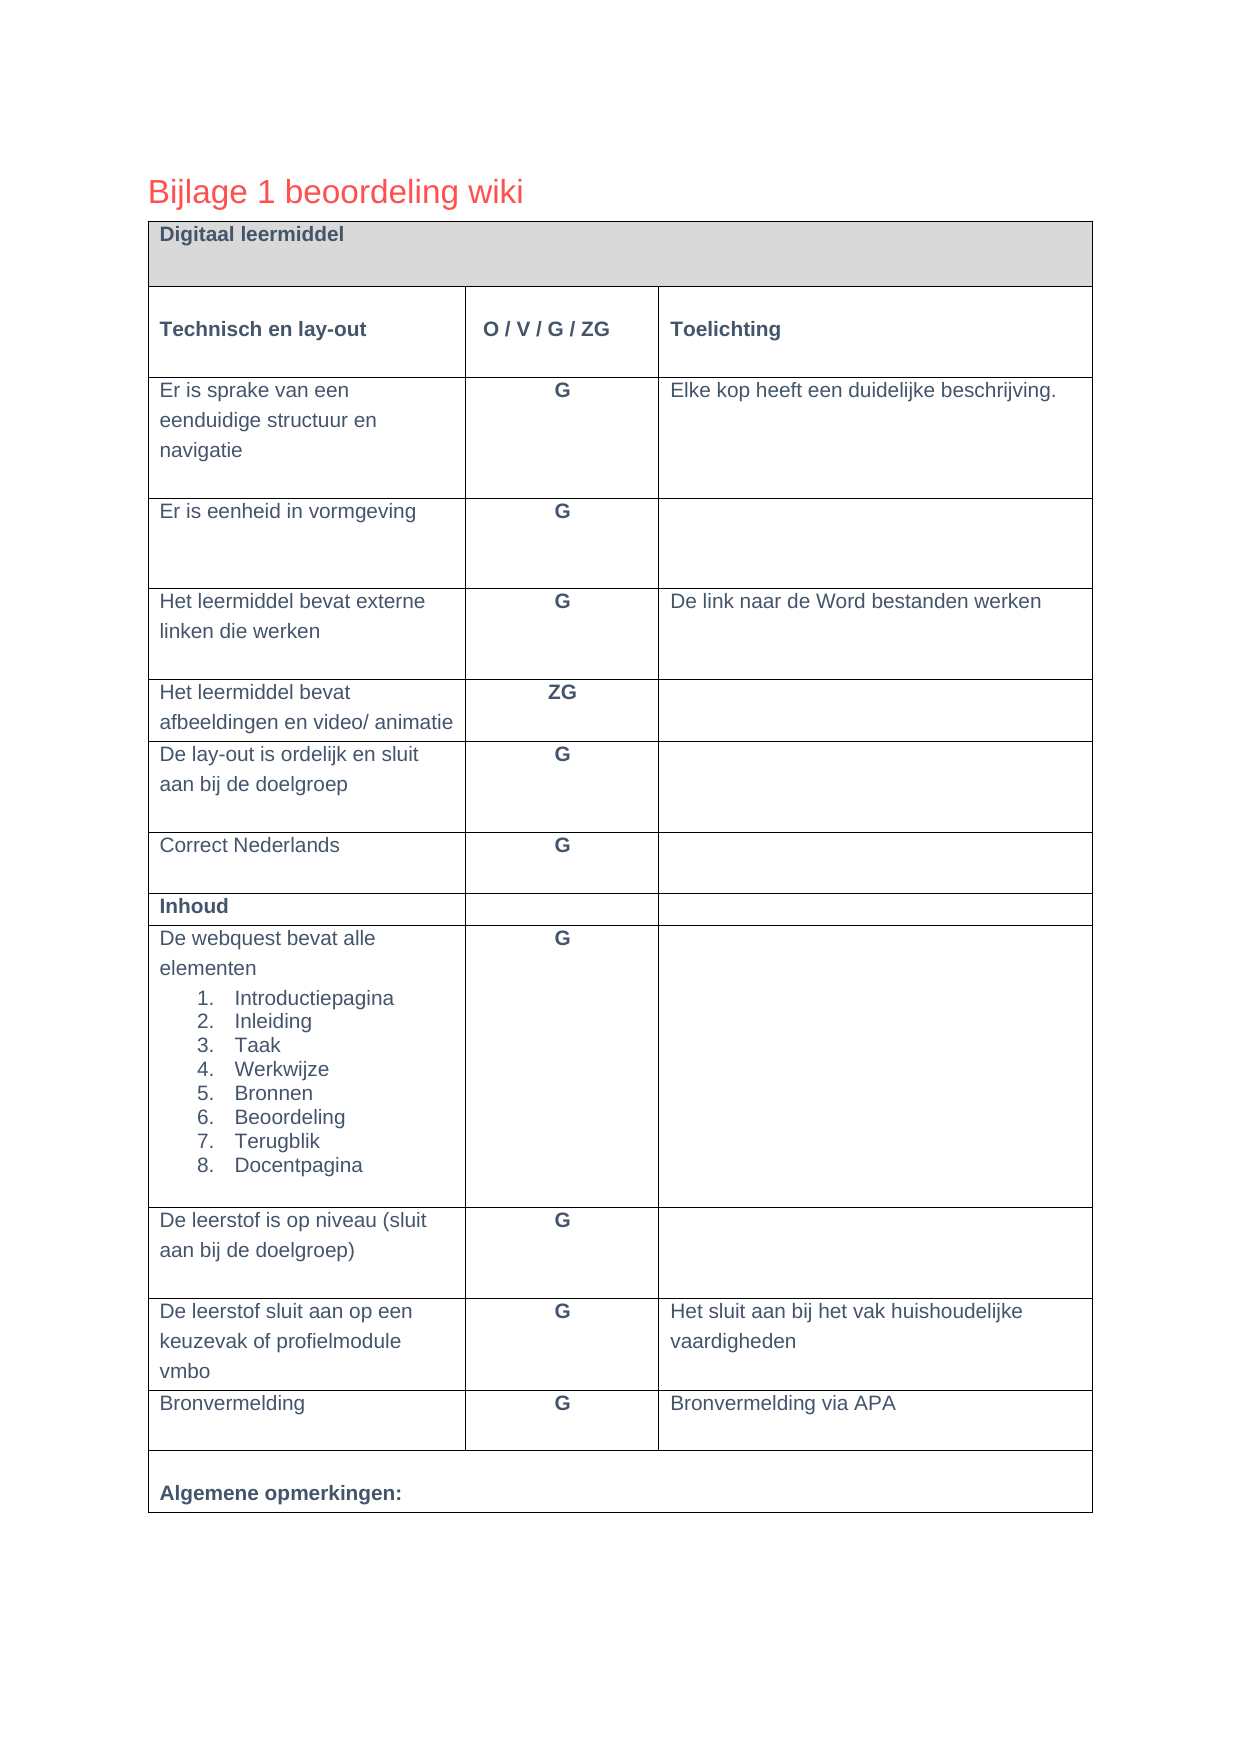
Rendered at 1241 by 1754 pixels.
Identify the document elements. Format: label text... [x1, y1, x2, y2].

table_cell De lay-out is ordelijk en sluit aan bij de doelgroep [149, 742, 465, 832]
table_cell [659, 742, 1092, 832]
table_cell G [466, 378, 658, 497]
table_header Digitaal leermiddel [149, 222, 1092, 286]
table_cell Algemene opmerkingen: [149, 1451, 1092, 1512]
table_cell O / V / G / ZG [466, 287, 658, 377]
table_cell De link naar de Word bestanden werken [659, 589, 1092, 679]
table_cell Correct Nederlands [149, 833, 465, 892]
table_cell G [466, 1208, 658, 1298]
table_cell G [466, 1299, 658, 1389]
table_cell G [466, 1391, 658, 1450]
table_cell G [466, 833, 658, 892]
subtitle Bijlage 1 beoordeling wiki [148, 173, 1093, 211]
table_cell [659, 1208, 1092, 1298]
table_cell Inhoud [149, 894, 465, 924]
table_cell [466, 894, 658, 924]
table_cell Het leermiddel bevat externe linken die werken [149, 589, 465, 679]
table_cell G [466, 589, 658, 679]
table_cell [659, 894, 1092, 924]
table_cell ZG [466, 680, 658, 741]
table_cell De leerstof sluit aan op een keuzevak of profielmodule vmbo [149, 1299, 465, 1389]
table_cell [659, 926, 1092, 1207]
table_cell [659, 499, 1092, 588]
table_cell De webquest bevat alle elementen Introductiepagina Inleiding Taak Werkwijze Bronnen Beoordeling Terugblik Docentpagina [149, 926, 465, 1207]
table_cell G [466, 499, 658, 588]
table_cell Technisch en lay-out [149, 287, 465, 377]
table_cell Bronvermelding via APA [659, 1391, 1092, 1450]
table_cell G [466, 926, 658, 1207]
table_cell De leerstof is op niveau (sluit aan bij de doelgroep) [149, 1208, 465, 1298]
table_cell Er is sprake van een eenduidige structuur en navigatie [149, 378, 465, 497]
table_cell G [466, 742, 658, 832]
table_cell Het leermiddel bevat afbeeldingen en video/ animatie [149, 680, 465, 741]
table_cell Bronvermelding [149, 1391, 465, 1450]
table_cell Toelichting [659, 287, 1092, 377]
table_cell Er is eenheid in vormgeving [149, 499, 465, 588]
table_cell [659, 833, 1092, 892]
table_cell Elke kop heeft een duidelijke beschrijving. [659, 378, 1092, 497]
table_cell [659, 680, 1092, 741]
table_cell Het sluit aan bij het vak huishoudelijke vaardigheden [659, 1299, 1092, 1389]
